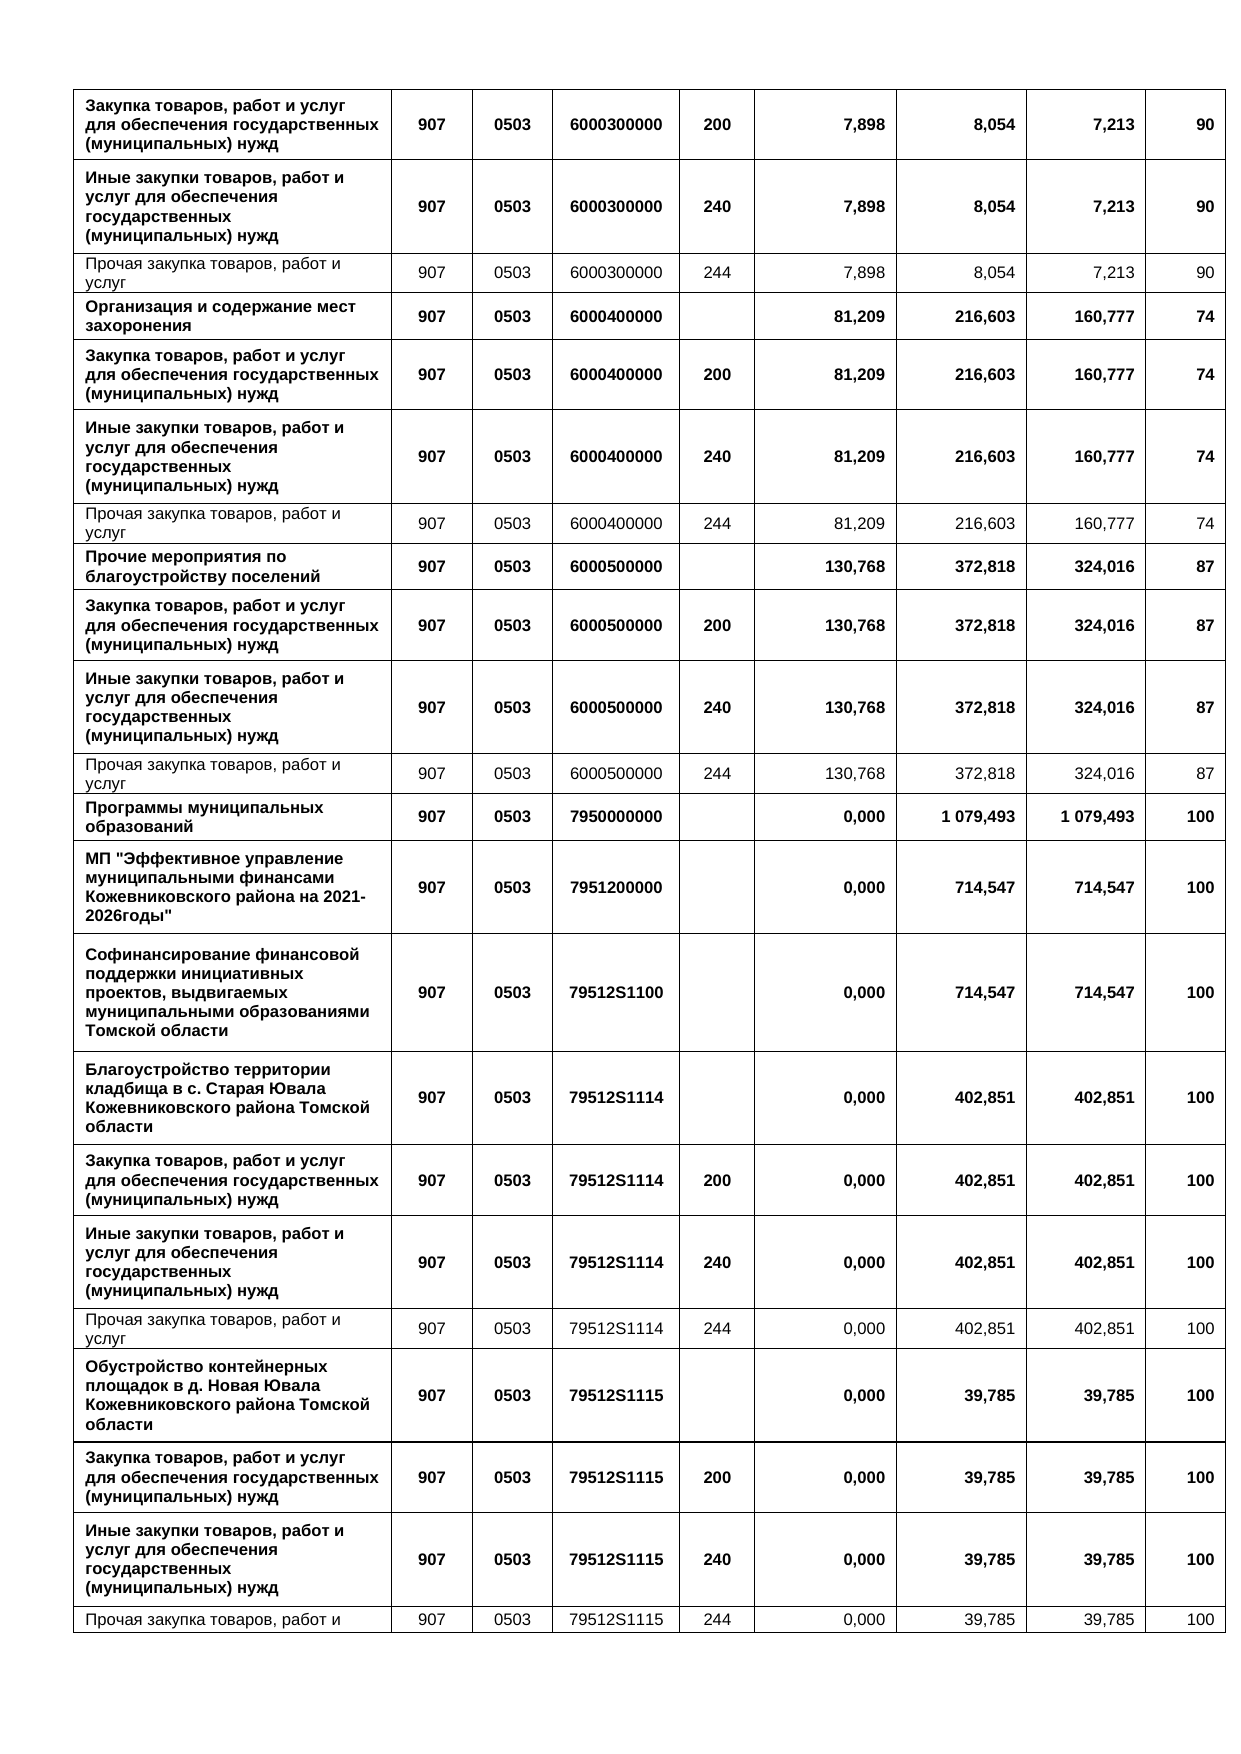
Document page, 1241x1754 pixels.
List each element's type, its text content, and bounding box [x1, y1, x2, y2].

table_cell 160,777 [1027, 293, 1145, 339]
table_cell [680, 293, 754, 339]
table_cell Прочая закупка товаров, работ и услуг [74, 754, 391, 793]
table_cell 402,851 [1027, 1145, 1145, 1214]
table_cell 907 [392, 293, 472, 339]
table_cell 7,898 [755, 254, 896, 292]
table_cell 81,209 [755, 293, 896, 339]
table_cell 7,898 [755, 90, 896, 159]
table_cell 907 [392, 661, 472, 753]
table_cell 79512S1115 [553, 1443, 679, 1512]
table_cell 0,000 [755, 1309, 896, 1348]
table_cell 74 [1146, 293, 1225, 339]
table_cell [680, 794, 754, 839]
table_cell 39,785 [1027, 1513, 1145, 1606]
table_cell 0503 [473, 1513, 552, 1606]
table_cell 907 [392, 1443, 472, 1512]
table_cell 0503 [473, 410, 552, 503]
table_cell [74, 1607, 391, 1632]
table_cell 0503 [473, 1145, 552, 1214]
table_cell 6000500000 [553, 590, 679, 659]
table_cell 907 [392, 1349, 472, 1441]
table_cell 324,016 [1027, 590, 1145, 659]
table_cell Прочие мероприятия по благоустройству поселений [74, 544, 391, 589]
table_cell 0503 [473, 590, 552, 659]
table_cell 244 [680, 754, 754, 793]
table_cell 100 [1146, 1052, 1225, 1144]
table_cell 81,209 [755, 340, 896, 409]
table_cell 0503 [473, 504, 552, 542]
table_cell Прочая закупка товаров, работ и услуг [74, 1309, 391, 1348]
table_cell 200 [680, 90, 754, 159]
table_cell 714,547 [897, 841, 1026, 933]
table_cell 0503 [473, 794, 552, 839]
table_cell 244 [680, 254, 754, 292]
table_cell 39,785 [1027, 1349, 1145, 1441]
table_cell 6000400000 [553, 293, 679, 339]
table_cell 907 [392, 794, 472, 839]
table_cell 907 [392, 544, 472, 589]
table_cell 244 [680, 1607, 754, 1632]
table_cell 7950000000 [553, 794, 679, 839]
table_cell 0503 [473, 293, 552, 339]
table_cell 79512S1114 [553, 1052, 679, 1144]
table_cell 0503 [473, 661, 552, 753]
table_cell 90 [1146, 90, 1225, 159]
table_cell 8,054 [897, 160, 1026, 253]
table_cell 372,818 [897, 661, 1026, 753]
table_cell 907 [392, 254, 472, 292]
table_cell МП "Эффективное управление муниципальными финансами Кожевниковского района на 2021-2026годы" [74, 841, 391, 933]
table_cell 0,000 [755, 1145, 896, 1214]
table_cell 6000300000 [553, 254, 679, 292]
table_cell 0,000 [755, 1513, 896, 1606]
table_cell 714,547 [897, 934, 1026, 1051]
table_cell 200 [680, 1443, 754, 1512]
table_cell 0503 [473, 1607, 552, 1632]
table_cell 90 [1146, 254, 1225, 292]
table_cell 81,209 [755, 410, 896, 503]
table_cell 6000400000 [553, 410, 679, 503]
table_cell 0503 [473, 340, 552, 409]
table_cell 0503 [473, 544, 552, 589]
table_cell 0,000 [755, 1349, 896, 1441]
table_cell 74 [1146, 340, 1225, 409]
table_cell 0503 [473, 1443, 552, 1512]
table_cell Прочая закупка товаров, работ и услуг [74, 504, 391, 542]
table_cell 0,000 [755, 1052, 896, 1144]
table_cell 240 [680, 661, 754, 753]
table_cell 402,851 [1027, 1309, 1145, 1348]
table_cell 402,851 [897, 1216, 1026, 1308]
table_cell [680, 841, 754, 933]
table_cell 160,777 [1027, 340, 1145, 409]
table_cell 100 [1146, 1216, 1225, 1308]
table_cell 1 079,493 [897, 794, 1026, 839]
table_cell 6000500000 [553, 754, 679, 793]
table_cell 0503 [473, 254, 552, 292]
table_cell Прочая закупка товаров, работ и услуг [74, 254, 391, 292]
table_cell Благоустройство территории кладбища в с. Старая Ювала Кожевниковского района Томской области [74, 1052, 391, 1144]
table_cell 324,016 [1027, 661, 1145, 753]
table_cell 216,603 [897, 340, 1026, 409]
table_cell 907 [392, 160, 472, 253]
table_cell 1 079,493 [1027, 794, 1145, 839]
table_cell 907 [392, 1607, 472, 1632]
table_cell 7,213 [1027, 90, 1145, 159]
table_cell 6000300000 [553, 90, 679, 159]
table_cell 130,768 [755, 661, 896, 753]
table_cell 130,768 [755, 590, 896, 659]
table_cell 90 [1146, 160, 1225, 253]
table_cell 79512S1115 [553, 1513, 679, 1606]
table_cell 0503 [473, 90, 552, 159]
table_cell 100 [1146, 1349, 1225, 1441]
table_cell 907 [392, 90, 472, 159]
table_cell 7,898 [755, 160, 896, 253]
table_cell 6000400000 [553, 340, 679, 409]
table_cell 907 [392, 1513, 472, 1606]
table_cell 0,000 [755, 841, 896, 933]
table_cell Иные закупки товаров, работ и услуг для обеспечения государственных (муниципальных) нужд [74, 160, 391, 253]
table_cell 39,785 [897, 1607, 1026, 1632]
table_cell Софинансирование финансовой поддержки инициативных проектов, выдвигаемых муниципальными образованиями Томской области [74, 934, 391, 1051]
table_cell 0,000 [755, 1443, 896, 1512]
table_cell 79512S1114 [553, 1145, 679, 1214]
table_cell 100 [1146, 841, 1225, 933]
table_cell 6000500000 [553, 661, 679, 753]
table_cell 907 [392, 934, 472, 1051]
table_cell Организация и содержание мест захоронения [74, 293, 391, 339]
table_cell 244 [680, 1309, 754, 1348]
table_cell 0503 [473, 1052, 552, 1144]
table_cell 240 [680, 1513, 754, 1606]
table_cell 907 [392, 504, 472, 542]
table_cell 907 [392, 340, 472, 409]
table_cell 244 [680, 504, 754, 542]
table_cell Иные закупки товаров, работ и услуг для обеспечения государственных (муниципальных) нужд [74, 1216, 391, 1308]
table_cell 74 [1146, 410, 1225, 503]
table_cell 372,818 [897, 544, 1026, 589]
table_cell Иные закупки товаров, работ и услуг для обеспечения государственных (муниципальных) нужд [74, 410, 391, 503]
table_cell 372,818 [897, 754, 1026, 793]
table_cell 0503 [473, 160, 552, 253]
table_cell 0,000 [755, 1216, 896, 1308]
table_cell 87 [1146, 661, 1225, 753]
table_cell 0503 [473, 934, 552, 1051]
table_cell 79512S1115 [553, 1607, 679, 1632]
table_cell Закупка товаров, работ и услуг для обеспечения государственных (муниципальных) нужд [74, 90, 391, 159]
table_cell Закупка товаров, работ и услуг для обеспечения государственных (муниципальных) нужд [74, 1145, 391, 1214]
table_cell 402,851 [1027, 1052, 1145, 1144]
table_cell Закупка товаров, работ и услуг для обеспечения государственных (муниципальных) нужд [74, 590, 391, 659]
table_cell 714,547 [1027, 841, 1145, 933]
table_cell 402,851 [897, 1052, 1026, 1144]
table_cell 402,851 [897, 1309, 1026, 1348]
table_cell 100 [1146, 1513, 1225, 1606]
table_cell 100 [1146, 1443, 1225, 1512]
table_cell 200 [680, 1145, 754, 1214]
table_cell 216,603 [897, 293, 1026, 339]
table_cell 39,785 [897, 1443, 1026, 1512]
table_cell 87 [1146, 544, 1225, 589]
table_cell 907 [392, 1216, 472, 1308]
table_cell 216,603 [897, 504, 1026, 542]
table_cell 907 [392, 590, 472, 659]
table_cell 7,213 [1027, 160, 1145, 253]
table_cell 0,000 [755, 1607, 896, 1632]
table_cell 0,000 [755, 934, 896, 1051]
table_cell [680, 1349, 754, 1441]
table_cell 74 [1146, 504, 1225, 542]
table_cell 8,054 [897, 254, 1026, 292]
table_cell 240 [680, 160, 754, 253]
table_cell 39,785 [1027, 1607, 1145, 1632]
table_cell 39,785 [1027, 1443, 1145, 1512]
table_cell 0,000 [755, 794, 896, 839]
table_cell Обустройство контейнерных площадок в д. Новая Ювала Кожевниковского района Томской области [74, 1349, 391, 1441]
table_cell 200 [680, 590, 754, 659]
table_cell 6000400000 [553, 504, 679, 542]
table_cell 79512S1115 [553, 1349, 679, 1441]
table_cell 0503 [473, 754, 552, 793]
table_cell 240 [680, 410, 754, 503]
table_cell 100 [1146, 1309, 1225, 1348]
table_cell 240 [680, 1216, 754, 1308]
table_cell 87 [1146, 754, 1225, 793]
table_cell 0503 [473, 1309, 552, 1348]
table_cell 907 [392, 1309, 472, 1348]
table_cell 402,851 [897, 1145, 1026, 1214]
table_cell 100 [1146, 1145, 1225, 1214]
table_cell 907 [392, 410, 472, 503]
table_cell 907 [392, 754, 472, 793]
table_cell 160,777 [1027, 410, 1145, 503]
table_cell 81,209 [755, 504, 896, 542]
table_cell 907 [392, 1052, 472, 1144]
table_cell 39,785 [897, 1513, 1026, 1606]
table_cell Иные закупки товаров, работ и услуг для обеспечения государственных (муниципальных) нужд [74, 661, 391, 753]
table_cell 87 [1146, 590, 1225, 659]
table_cell 100 [1146, 794, 1225, 839]
table_cell 324,016 [1027, 544, 1145, 589]
table_cell 7951200000 [553, 841, 679, 933]
table_cell 160,777 [1027, 504, 1145, 542]
table_cell 39,785 [897, 1349, 1026, 1441]
table_cell 324,016 [1027, 754, 1145, 793]
table_cell 0503 [473, 1349, 552, 1441]
table_cell [680, 1052, 754, 1144]
table_cell Программы муниципальных образований [74, 794, 391, 839]
table_cell 907 [392, 841, 472, 933]
table_cell 100 [1146, 1607, 1225, 1632]
table_cell 8,054 [897, 90, 1026, 159]
table_cell 100 [1146, 934, 1225, 1051]
table_cell 7,213 [1027, 254, 1145, 292]
table_cell 6000300000 [553, 160, 679, 253]
table_cell 402,851 [1027, 1216, 1145, 1308]
table_cell 79512S1114 [553, 1216, 679, 1308]
table_cell 79512S1100 [553, 934, 679, 1051]
table_cell 907 [392, 1145, 472, 1214]
table_cell 0503 [473, 841, 552, 933]
table_cell 6000500000 [553, 544, 679, 589]
table_cell 130,768 [755, 754, 896, 793]
table_cell Иные закупки товаров, работ и услуг для обеспечения государственных (муниципальных) нужд [74, 1513, 391, 1606]
table_cell 200 [680, 340, 754, 409]
table_cell 0503 [473, 1216, 552, 1308]
table_cell 216,603 [897, 410, 1026, 503]
table_cell Закупка товаров, работ и услуг для обеспечения государственных (муниципальных) нужд [74, 340, 391, 409]
table_cell Закупка товаров, работ и услуг для обеспечения государственных (муниципальных) нужд [74, 1443, 391, 1512]
table_cell 372,818 [897, 590, 1026, 659]
table_cell [680, 544, 754, 589]
table_cell 714,547 [1027, 934, 1145, 1051]
table_cell [680, 934, 754, 1051]
table_cell 79512S1114 [553, 1309, 679, 1348]
table_cell 130,768 [755, 544, 896, 589]
